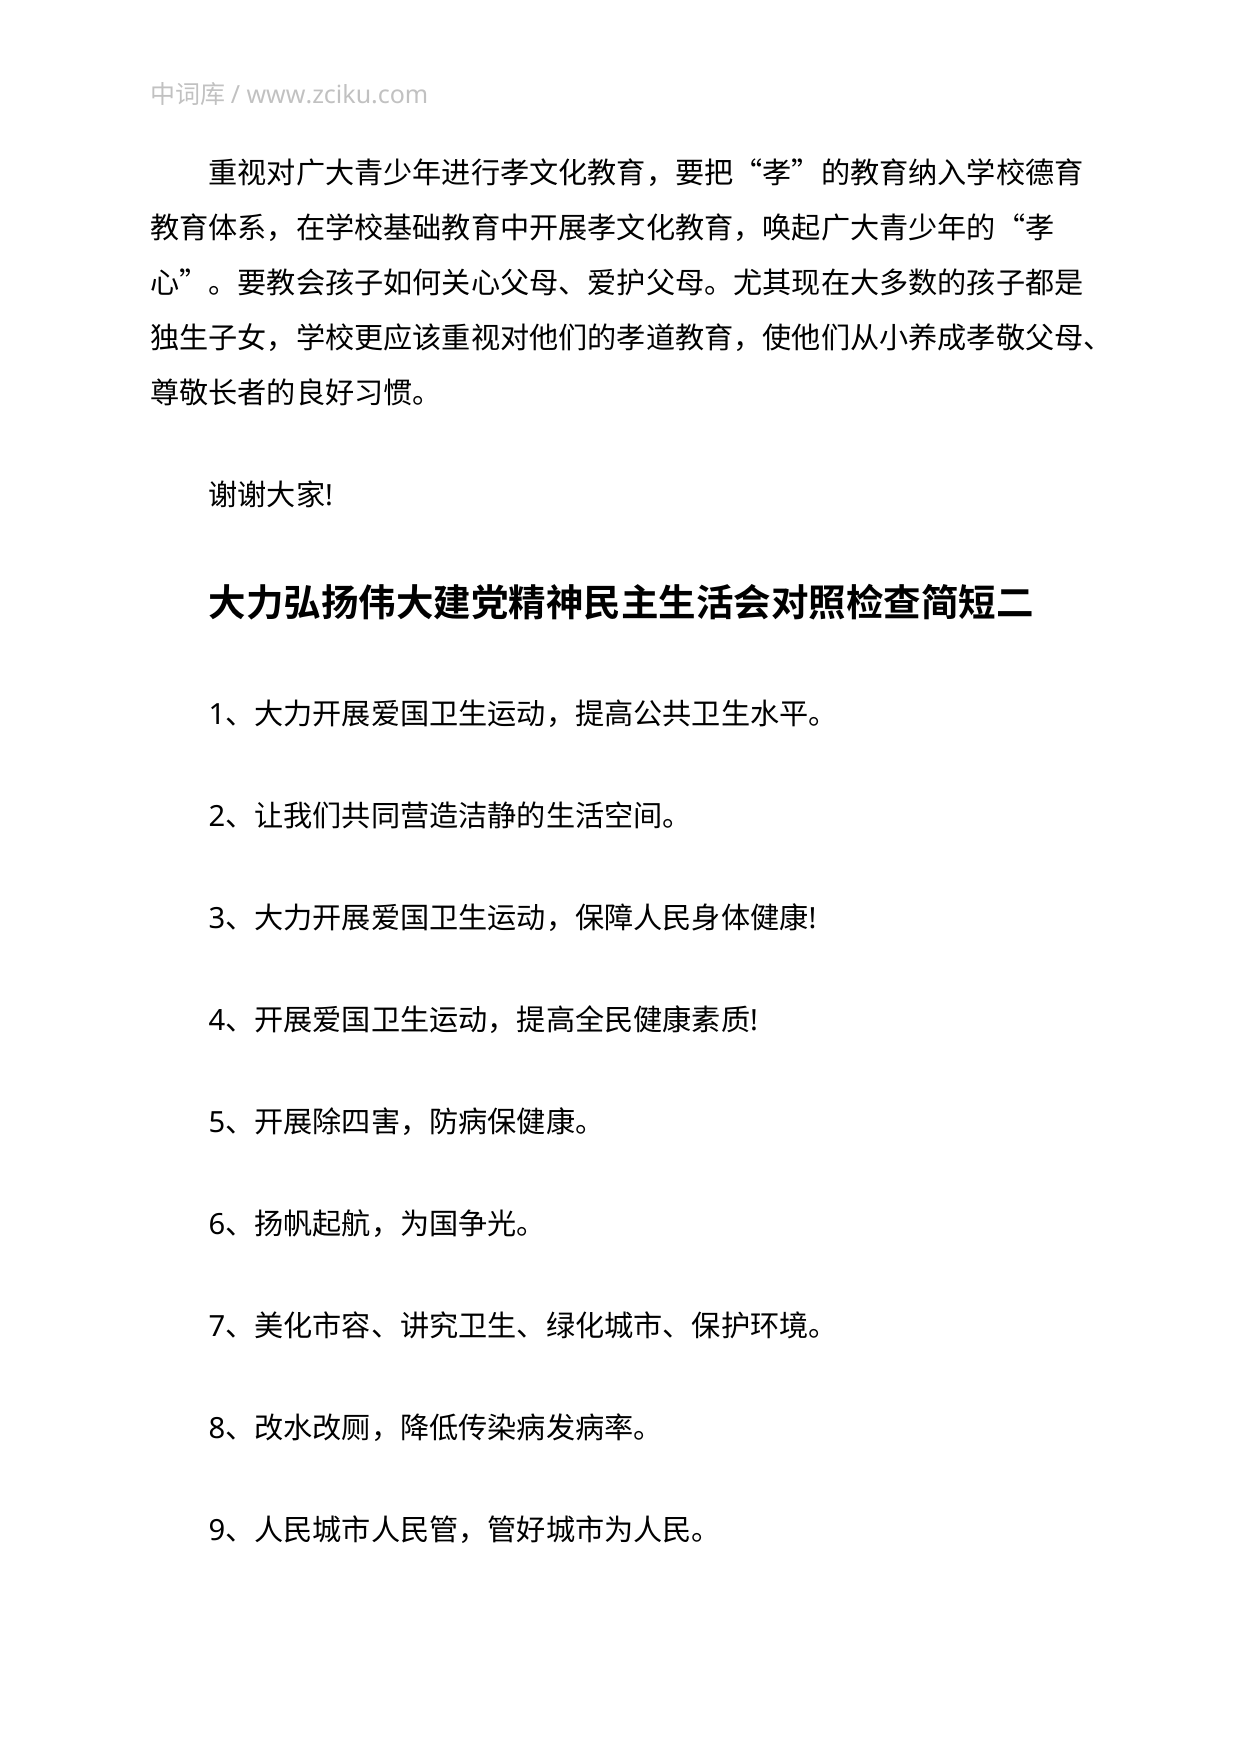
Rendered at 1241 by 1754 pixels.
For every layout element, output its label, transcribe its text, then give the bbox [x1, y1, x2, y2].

text 大力弘扬伟大建党精神民主生活会对照检查简短二 [150, 573, 1090, 628]
text 谢谢大家! [150, 471, 1090, 514]
text 7、美化市容、讲究卫生、绿化城市、保护环境。 [150, 1303, 1090, 1345]
text 3、大力开展爱国卫生运动，保障人民身体健康! [150, 895, 1090, 937]
text 1、大力开展爱国卫生运动，提高公共卫生水平。 [150, 691, 1090, 733]
text 8、改水改厕，降低传染病发病率。 [150, 1404, 1090, 1447]
text 2、让我们共同营造洁静的生活空间。 [150, 793, 1090, 835]
text 5、开展除四害，防病保健康。 [150, 1099, 1090, 1141]
text 4、开展爱国卫生运动，提高全民健康素质! [150, 997, 1090, 1039]
text 9、人民城市人民管，管好城市为人民。 [150, 1507, 1090, 1549]
text 重视对广大青少年进行孝文化教育，要把“孝”的教育纳入学校德育教育体系，在学校基础教育中开展孝文化教育，唤起广大青少年的“孝心”。要教会孩子如何关心父母、爱护父母。尤其现在大多数的孩子都是独生子女，学校更应该重视对他们的孝道教育，使他们从小养成孝敬父母、尊敬长者的良好习惯。 [150, 150, 1090, 412]
text 6、扬帆起航，为国争光。 [150, 1201, 1090, 1243]
